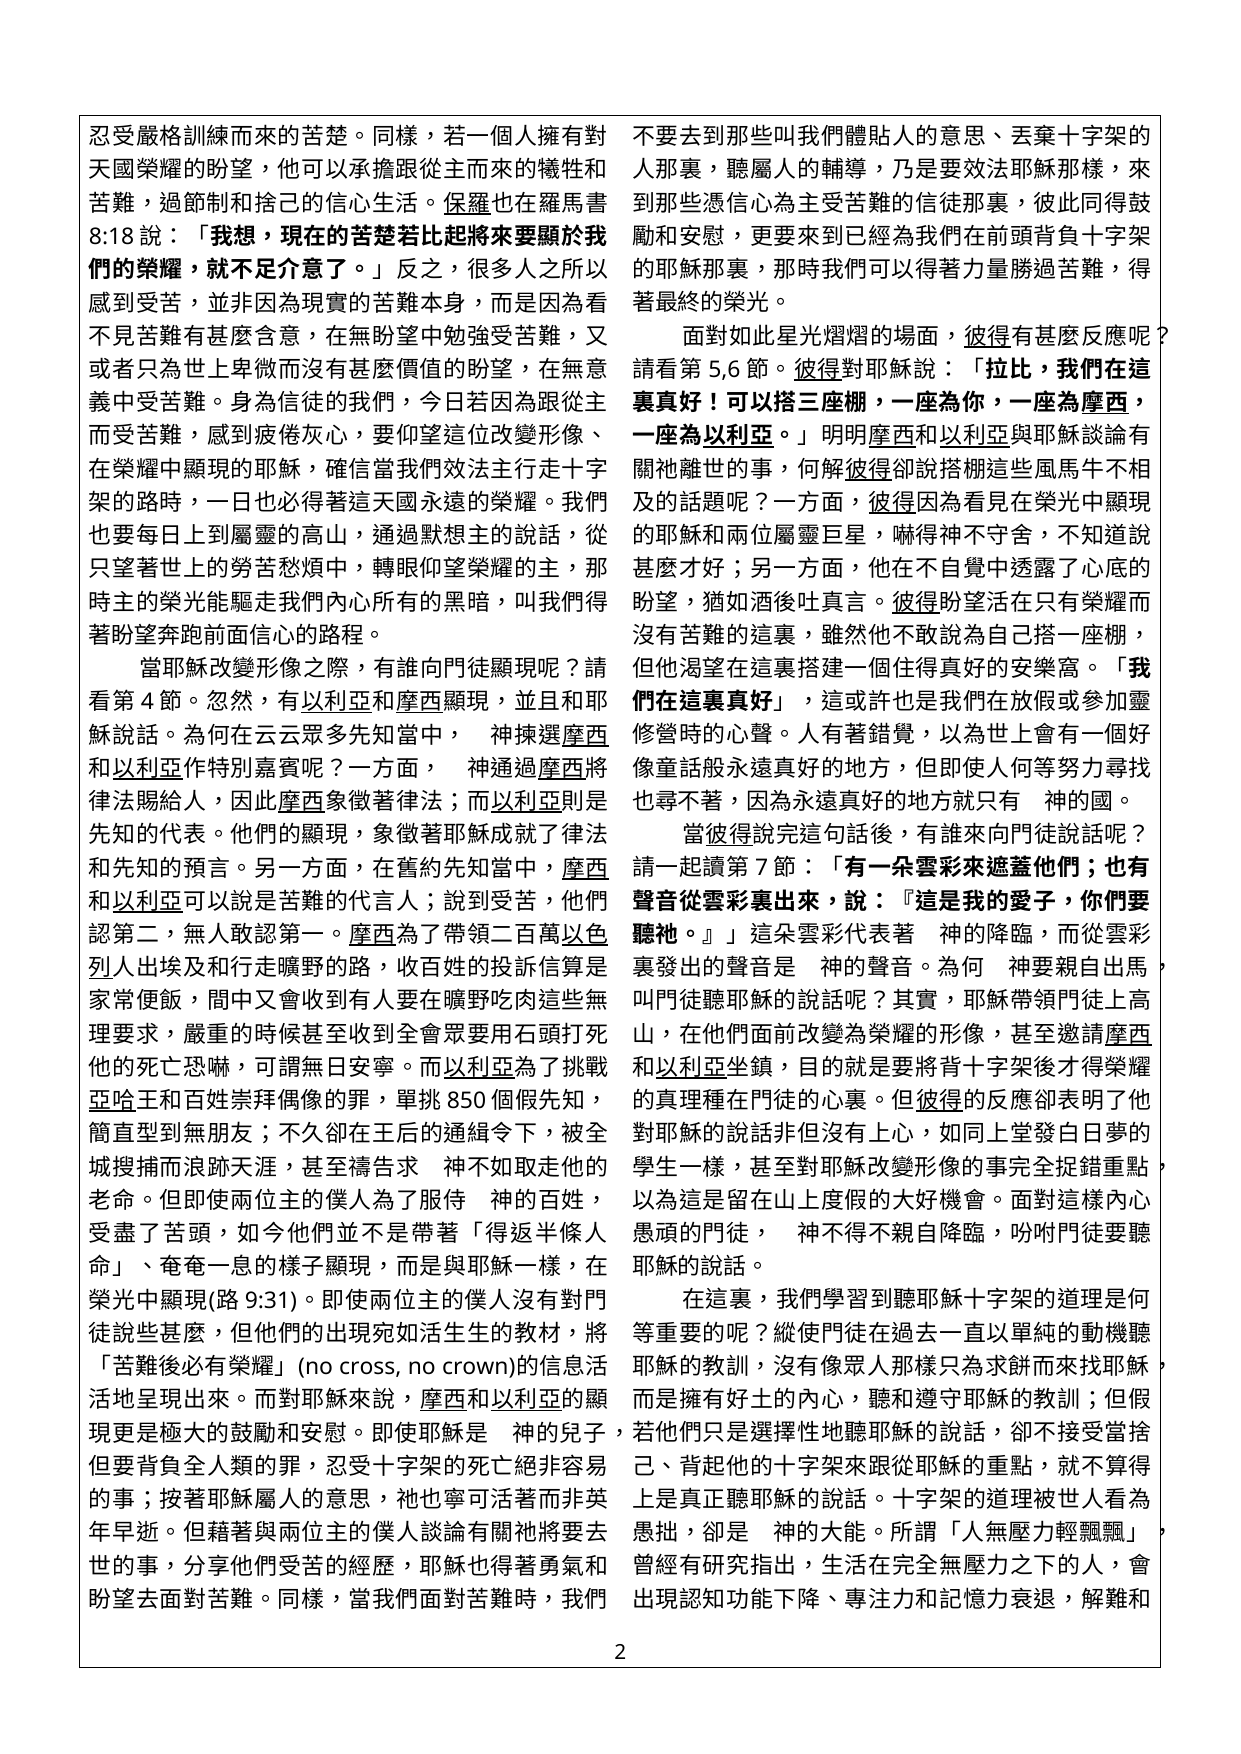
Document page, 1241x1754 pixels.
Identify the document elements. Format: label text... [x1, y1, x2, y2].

text 面對如此星光熠熠的場面，彼得有甚麼反應呢？請看第5,6節。彼得對耶穌說：「拉比，我們在這裏真好！可以搭三座棚，一座為你，一座為摩西，一座為以利亞。」明明摩西和以利亞與耶穌談論有關祂離世的事，何解彼得卻說搭棚這些風馬牛不相及的話題呢？一方面，彼得因為看見在榮光中顯現的耶穌和兩位屬靈巨星，嚇得神不守舍，不知道說甚麼才好；另一方面，他在不自覺中透露了心底的盼望，猶如酒後吐真言。彼得盼望活在只有榮耀而沒有苦難的這裏，雖然他不敢說為自己搭一座棚，但他渴望在這裏搭建一個住得真好的安樂窩。「我們在這裏真好」，這或許也是我們在放假或參加靈修營時的心聲。人有著錯覺，以為世上會有一個好像童話般永遠真好的地方，但即使人何等努力尋找也尋不著，因為永遠真好的地方就只有 神的國。 [632, 317, 1152, 816]
text 當耶穌改變形像之際，有誰向門徒顯現呢？請看第4節。忽然，有以利亞和摩西顯現，並且和耶穌說話。為何在云云眾多先知當中， 神揀選摩西和以利亞作特別嘉賓呢？一方面， 神通過摩西將律法賜給人，因此摩西象徵著律法；而以利亞則是先知的代表。他們的顯現，象徵著耶穌成就了律法和先知的預言。另一方面，在舊約先知當中，摩西和以利亞可以說是苦難的代言人；說到受苦，他們認第二，無人敢認第一。摩西為了帶領二百萬以色列人出埃及和行走曠野的路，收百姓的投訴信算是家常便飯，間中又會收到有人要在曠野吃肉這些無理要求，嚴重的時候甚至收到全會眾要用石頭打死他的死亡恐嚇，可謂無日安寧。而以利亞為了挑戰亞哈王和百姓崇拜偶像的罪，單挑850個假先知，簡直型到無朋友；不久卻在王后的通緝令下，被全城搜捕而浪跡天涯，甚至禱告求 神不如取走他的老命。但即使兩位主的僕人為了服侍 神的百姓，受盡了苦頭，如今他們並不是帶著「得返半條人命」、奄奄一息的樣子顯現，而是與耶穌一樣，在榮光中顯現(路9:31)。即使兩位主的僕人沒有對門徒說些甚麼，但他們的出現宛如活生生的教材，將「苦難後必有榮耀」(no cross, no crown)的信息活活地呈現出來。而對耶穌來說，摩西和以利亞的顯現更是極大的鼓勵和安慰。即使耶穌是 神的兒子，但要背負全人類的罪，忍受十字架的死亡絕非容易的事；按著耶穌屬人的意思，祂也寧可活著而非英年早逝。但藉著與兩位主的僕人談論有關祂將要去世的事，分享他們受苦的經歷，耶穌也得著勇氣和盼望去面對苦難。同樣，當我們面對苦難時，我們不要去到那些叫我們體貼人的意思、丟棄十字架的人那裏，聽屬人的輔導，乃是要效法耶穌那樣，來到那些憑信心為主受苦難的信徒那裏，彼此同得鼓勵和安慰，更要來到已經為我們在前頭背負十字架的耶穌那裏，那時我們可以得著力量勝過苦難，得著最終的榮光。 [89, 650, 608, 1614]
text 當彼得說完這句話後，有誰來向門徒說話呢？請一起讀第7節：「有一朵雲彩來遮蓋他們；也有聲音從雲彩裏出來，說：『這是我的愛子，你們要聽祂。』」這朵雲彩代表著 神的降臨，而從雲彩裏發出的聲音是 神的聲音。為何 神要親自出馬，叫門徒聽耶穌的說話呢？其實，耶穌帶領門徒上高山，在他們面前改變為榮耀的形像，甚至邀請摩西和以利亞坐鎮，目的就是要將背十字架後才得榮耀的真理種在門徒的心裏。但彼得的反應卻表明了他對耶穌的說話非但沒有上心，如同上堂發白日夢的學生一樣，甚至對耶穌改變形像的事完全捉錯重點，以為這是留在山上度假的大好機會。面對這樣內心愚頑的門徒， 神不得不親自降臨，吩咐門徒要聽耶穌的說話。 [632, 816, 1152, 1281]
text 當耶穌改變形像之際，有誰向門徒顯現呢？請看第4節。忽然，有以利亞和摩西顯現，並且和耶穌說話。為何在云云眾多先知當中， 神揀選摩西和以利亞作特別嘉賓呢？一方面， 神通過摩西將律法賜給人，因此摩西象徵著律法；而以利亞則是先知的代表。他們的顯現，象徵著耶穌成就了律法和先知的預言。另一方面，在舊約先知當中，摩西和以利亞可以說是苦難的代言人；說到受苦，他們認第二，無人敢認第一。摩西為了帶領二百萬以色列人出埃及和行走曠野的路，收百姓的投訴信算是家常便飯，間中又會收到有人要在曠野吃肉這些無理要求，嚴重的時候甚至收到全會眾要用石頭打死他的死亡恐嚇，可謂無日安寧。而以利亞為了挑戰亞哈王和百姓崇拜偶像的罪，單挑850個假先知，簡直型到無朋友；不久卻在王后的通緝令下，被全城搜捕而浪跡天涯，甚至禱告求 神不如取走他的老命。但即使兩位主的僕人為了服侍 神的百姓，受盡了苦頭，如今他們並不是帶著「得返半條人命」、奄奄一息的樣子顯現，而是與耶穌一樣，在榮光中顯現(路9:31)。即使兩位主的僕人沒有對門徒說些甚麼，但他們的出現宛如活生生的教材，將「苦難後必有榮耀」(no cross, no crown)的信息活活地呈現出來。而對耶穌來說，摩西和以利亞的顯現更是極大的鼓勵和安慰。即使耶穌是 神的兒子，但要背負全人類的罪，忍受十字架的死亡絕非容易的事；按著耶穌屬人的意思，祂也寧可活著而非英年早逝。但藉著與兩位主的僕人談論有關祂將要去世的事，分享他們受苦的經歷，耶穌也得著勇氣和盼望去面對苦難。同樣，當我們面對苦難時，我們不要去到那些叫我們體貼人的意思、丟棄十字架的人那裏，聽屬人的輔導，乃是要效法耶穌那樣，來到那些憑信心為主受苦難的信徒那裏，彼此同得鼓勵和安慰，更要來到已經為我們在前頭背負十字架的耶穌那裏，那時我們可以得著力量勝過苦難，得著最終的榮光。 [632, 118, 1152, 317]
